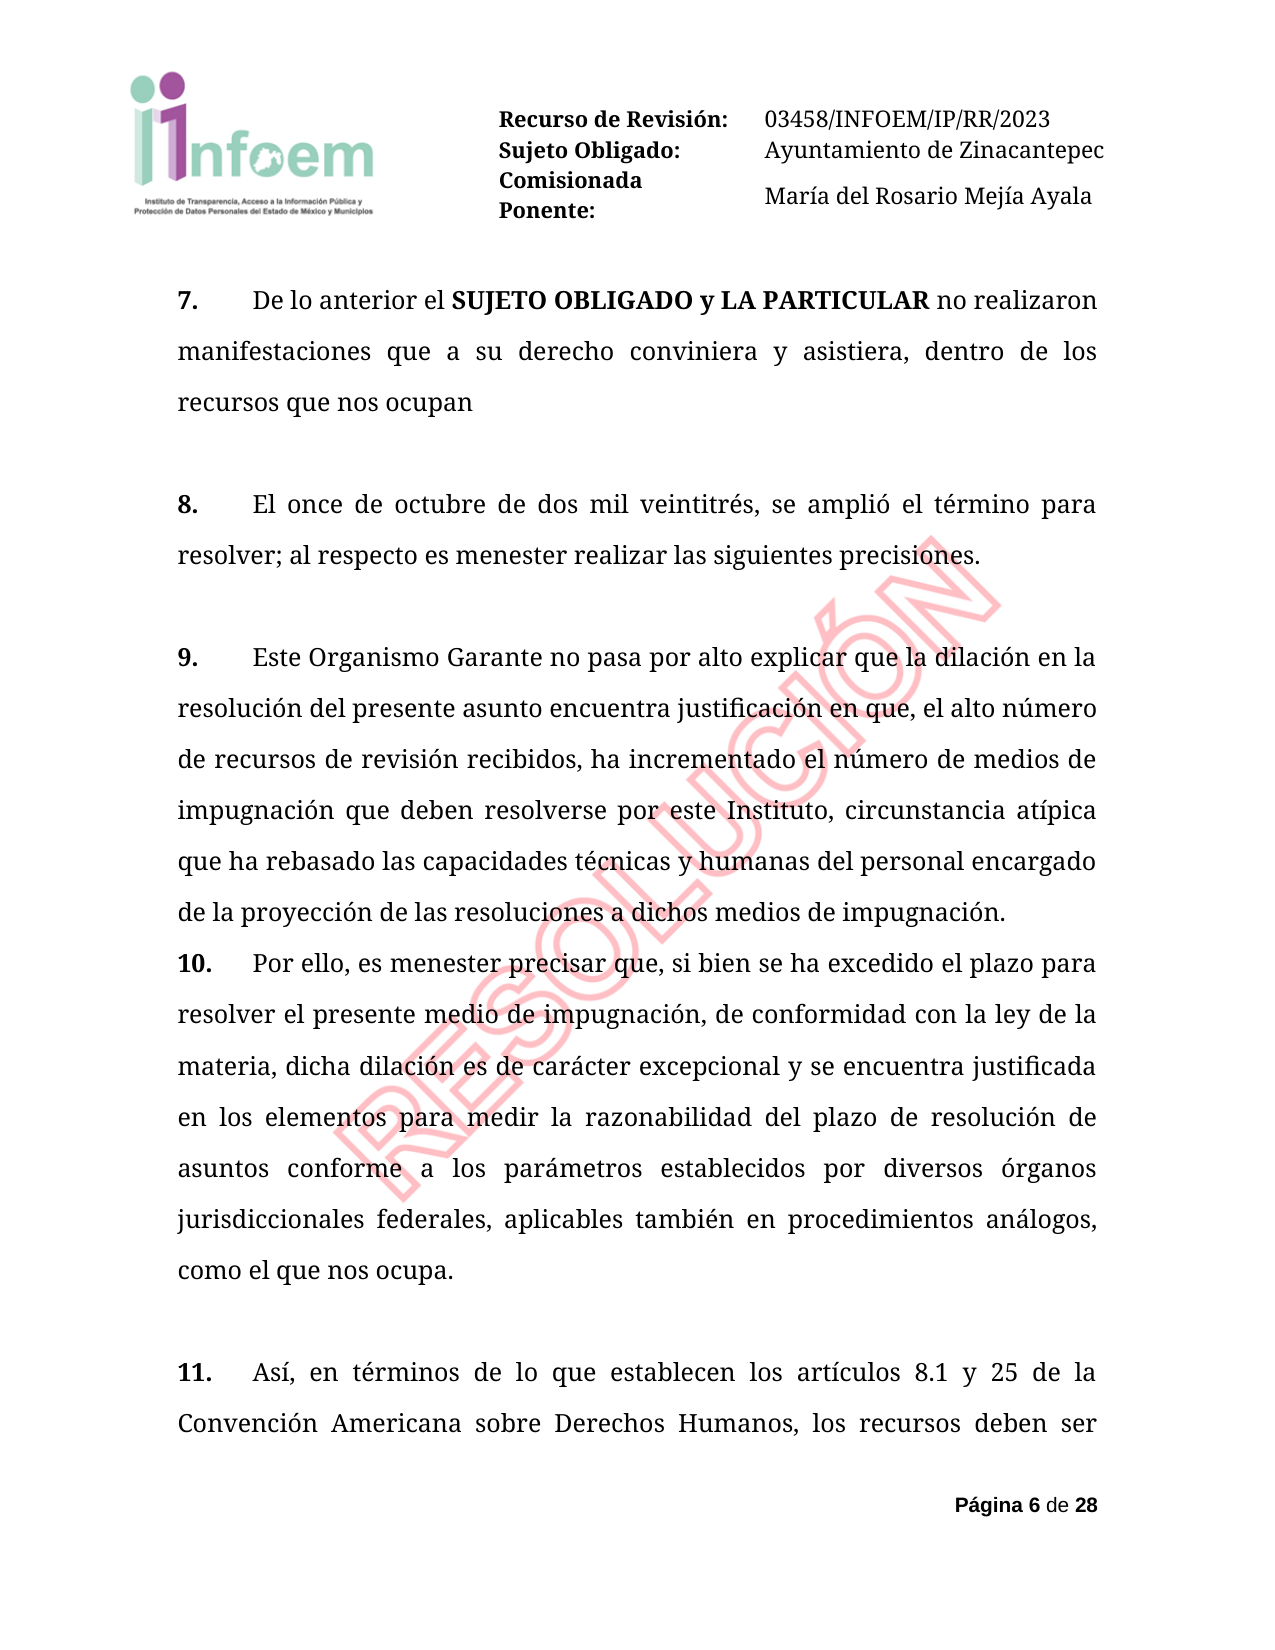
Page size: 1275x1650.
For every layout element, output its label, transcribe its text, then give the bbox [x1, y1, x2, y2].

list El once de octubre de dos mil veintitrés, se amplió el término para resolver; al respecto es menester realizar las siguientes precisiones. [177, 487, 1098, 572]
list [177, 1354, 1098, 1439]
list De lo anterior el SUJETO OBLIGADO y LA PARTICULAR no realizaron manifestaciones que a su derecho conviniera y asistiera, dentro de los recursos que nos ocupan [177, 283, 1098, 419]
list Por ello, es menester precisar que, si bien se ha excedido el plazo para resolver el presente medio de impugnación, de conformidad con la ley de la materia, dicha dilación es de carácter excepcional y se encuentra justificada en los elementos para medir la razonabilidad del plazo de resolución de asuntos conforme a los parámetros establecidos por diversos órganos jurisdiccionales federales, aplicables también en procedimientos análogos, como el que nos ocupa. [177, 946, 1098, 1286]
list Este Organismo Garante no pasa por alto explicar que la dilación en la resolución del presente asunto encuentra justificación en que, el alto número de recursos de revisión recibidos, ha incrementado el número de medios de impugnación que deben resolverse por este Instituto, circunstancia atípica que ha rebasado las capacidades técnicas y humanas del personal encargado de la proyección de las resoluciones a dichos medios de impugnación. [177, 640, 1098, 929]
picture [10, 11, 1275, 1650]
